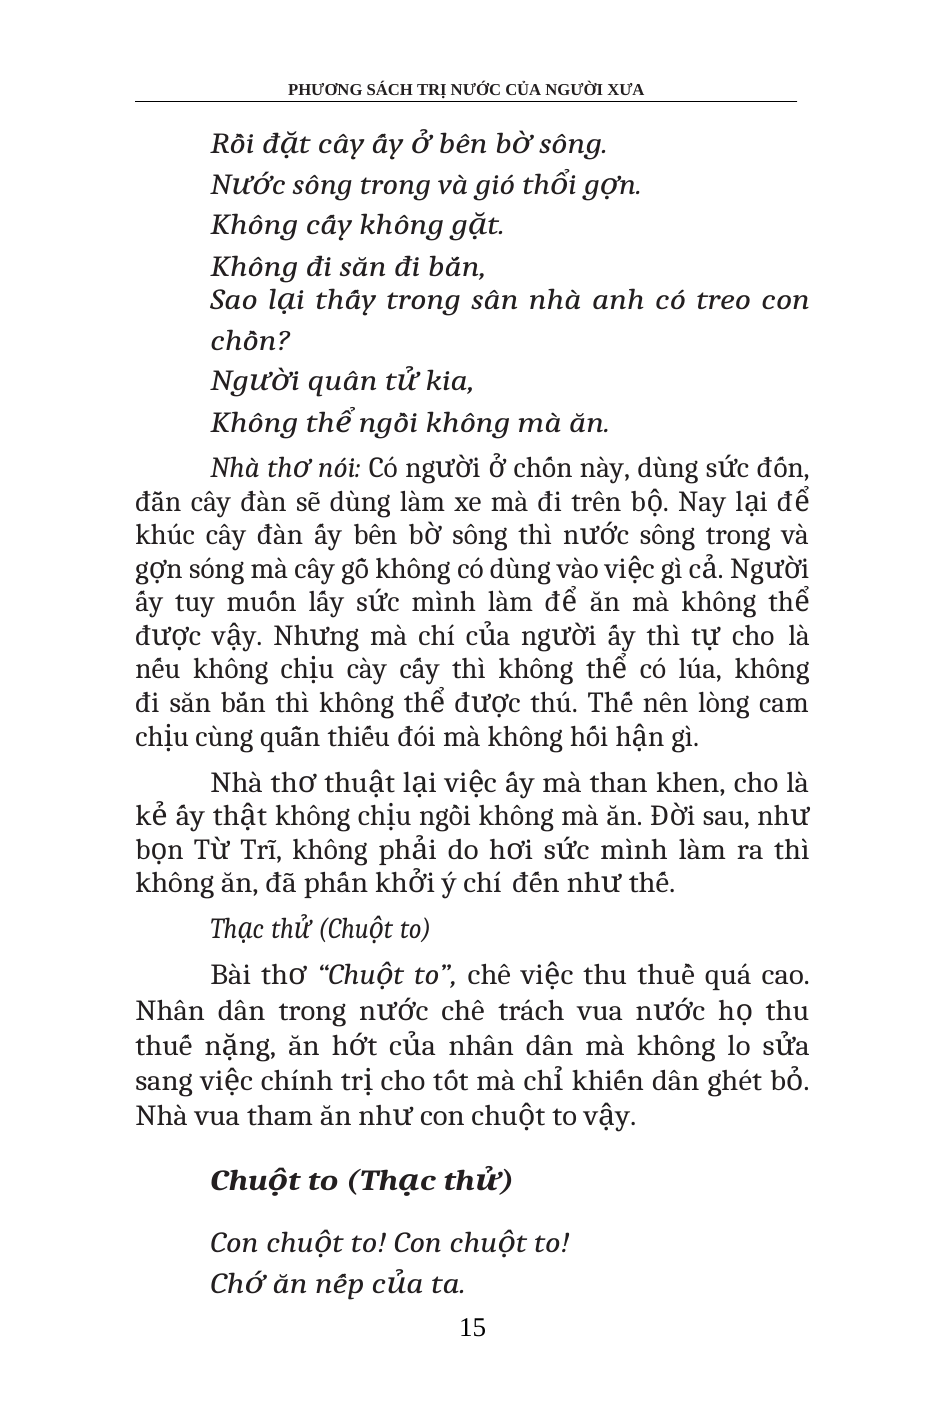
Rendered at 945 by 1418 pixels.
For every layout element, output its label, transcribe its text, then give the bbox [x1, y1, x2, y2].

text Con chuột to! Con chuột to! [210, 1226, 810, 1260]
text Không cấy không gặt. [210, 209, 810, 242]
text Nước sông trong và gió thổi gợn. [210, 168, 810, 201]
subtitle Chuột to (Thạc thử) [135, 1164, 810, 1197]
text Bài thơ “Chuột to”, chê việc thu thuề quá cao. Nhân dân trong nước chê trách vua nước họ thu thuế nặng, ăn hớt của nhân dân mà không lo sửa sang việc chính trị cho tốt mà chỉ khiến dân ghét bỏ. Nhà vua tham ăn như con chuột to vậy. [135, 958, 810, 1133]
text Không đi săn đi bắn, [210, 249, 810, 283]
text Người quân tử kia, [210, 364, 810, 398]
subtitle Thạc thử (Chuột to) [135, 912, 810, 946]
text Rồi đặt cây ấy ở bên bờ sông. [210, 127, 810, 161]
text Không thể ngồi không mà ăn. [210, 405, 810, 439]
text Nhà thơ thuật lại việc ấy mà than khen, cho là kẻ ấy thật không chịu ngồi không mà ăn. Đời sau, như bọn Từ Trĩ, không phải do hơi sức mình làm ra thì không ăn, đã phấn khởi ý chí đến như thế. [135, 766, 810, 900]
text Sao lại thấy trong sân nhà anh có treo con chồn? [210, 283, 810, 357]
text Chớ ăn nếp của ta. [210, 1267, 810, 1301]
text Nhà thơ nói: Có người ở chốn này, dùng sức đốn, đẵn cây đàn sẽ dùng làm xe mà đi trên bộ. Nay lại để khúc cây đàn ấy bên bờ sông thì nước sông trong và gợn sóng mà cây gỗ không có dùng vào việc gì cả. Người ấy tuy muốn lấy sức mình làm để ăn mà không thể được vậy. Nhưng mà chí của người ấy thì tự cho là nếu không chịu cày cấy thì không thể có lúa, không đi săn bắn thì không thể được thú. Thế nên lòng cam chịu cùng quẫn thiếu đói mà không hối hận gì. [135, 451, 810, 753]
